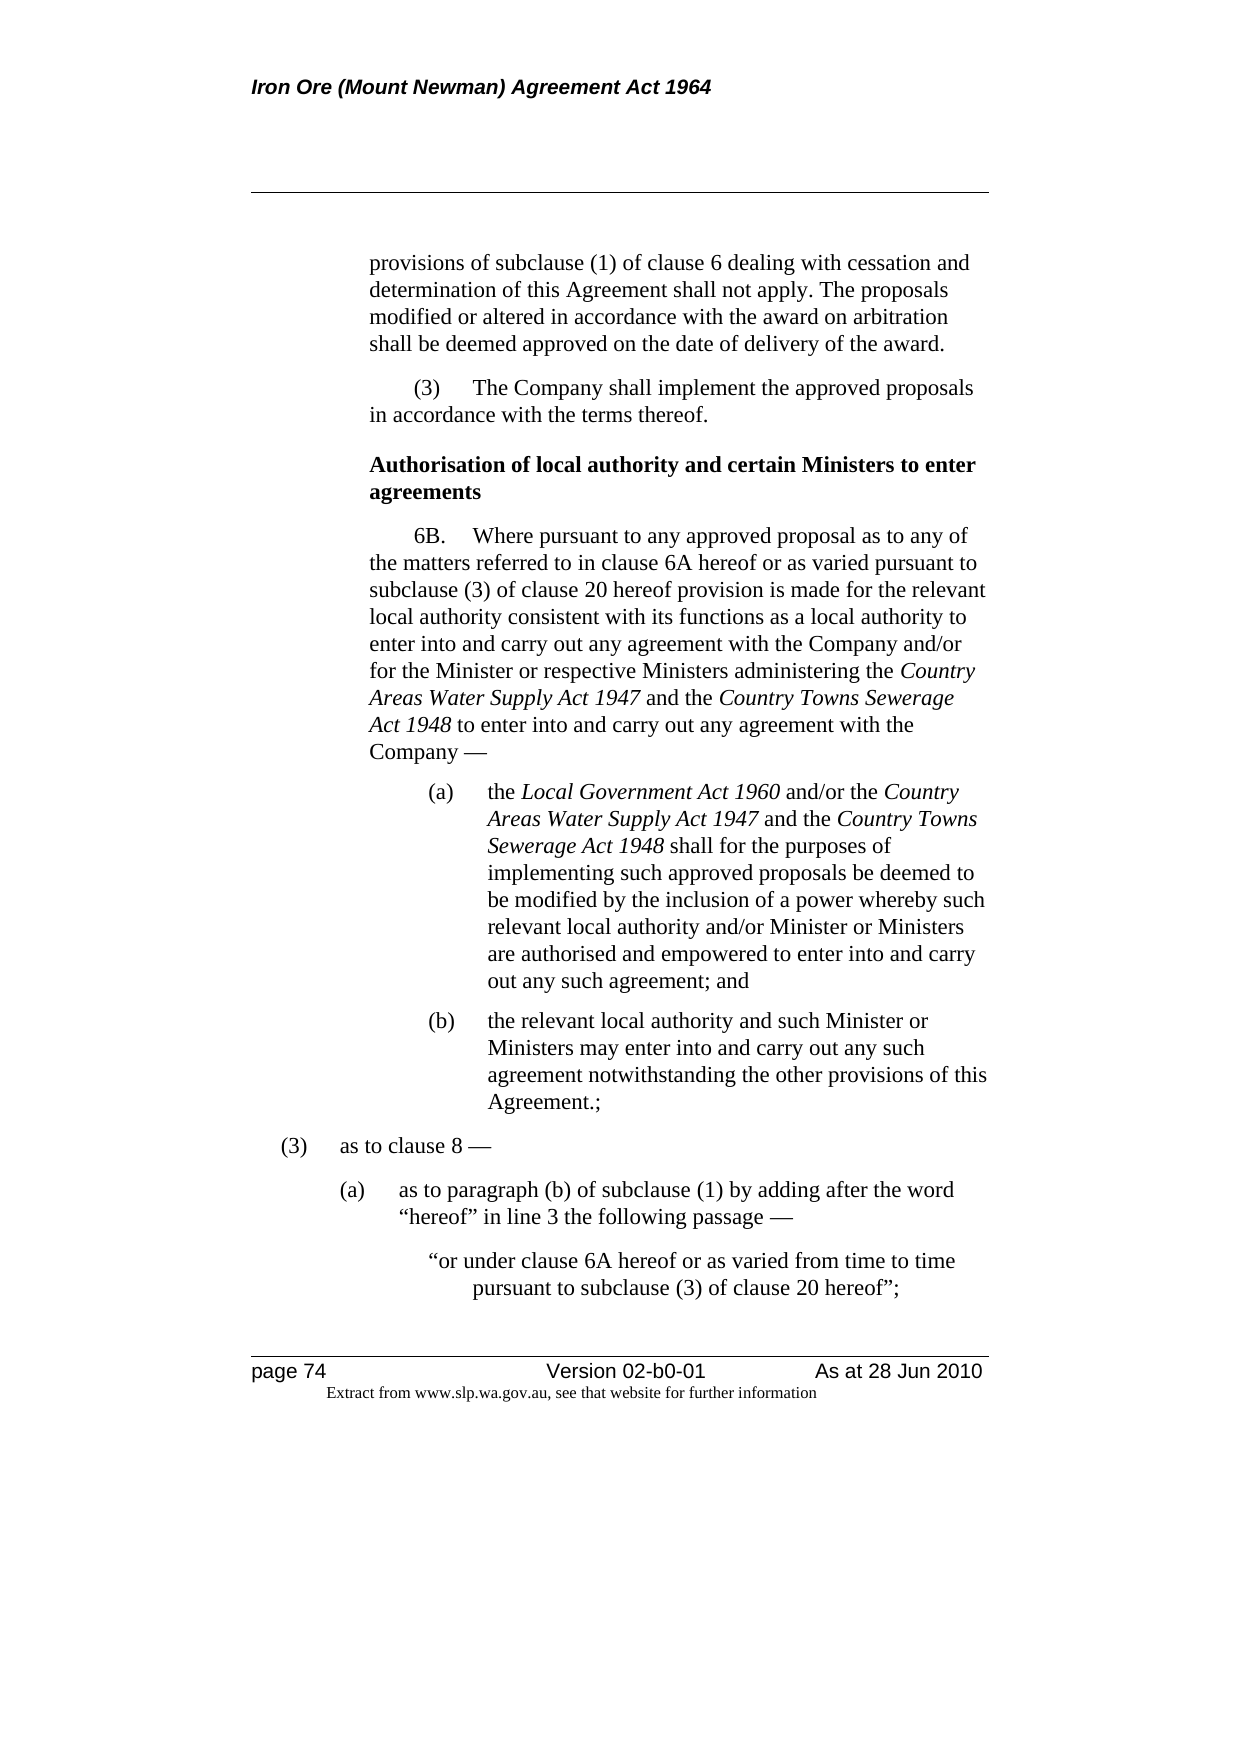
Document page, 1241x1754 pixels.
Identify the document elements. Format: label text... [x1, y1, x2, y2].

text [369, 248, 989, 356]
text (a) the Local Government Act 1960 and/or the Country Areas Water Supply Act 1947 and the Country Towns Sewerage Act 1948 shall for the purposes of implementing such approved proposals be deemed to be modified by the inclusion of a power whereby such relevant local authority and/or Minister or Ministers are authorised and empowered to enter into and carry out any such agreement; and [369, 777, 989, 994]
text Authorisation of local authority and certain Ministers to enter agreements [369, 450, 989, 504]
text (3) as to clause 8 — [251, 1131, 989, 1158]
text (3) The Company shall implement the approved proposals in accordance with the terms thereof. [369, 373, 989, 427]
text (b) the relevant local authority and such Minister or Ministers may enter into and carry out any such agreement notwithstanding the other provisions of this Agreement.; [369, 1006, 989, 1115]
text “or under clause 6A hereof or as varied from time to time pursuant to subclause (3) of clause 20 hereof”; [251, 1246, 989, 1300]
text 6B. Where pursuant to any approved proposal as to any of the matters referred to in clause 6A hereof or as varied pursuant to subclause (3) of clause 20 hereof provision is made for the relevant local authority consistent with its functions as a local authority to enter into and carry out any agreement with the Company and/or for the Minister or respective Ministers administering the Country Areas Water Supply Act 1947 and the Country Towns Sewerage Act 1948 to enter into and carry out any agreement with the Company — [369, 521, 989, 765]
text (a) as to paragraph (b) of subclause (1) by adding after the word “hereof” in line 3 the following passage — [251, 1175, 989, 1229]
